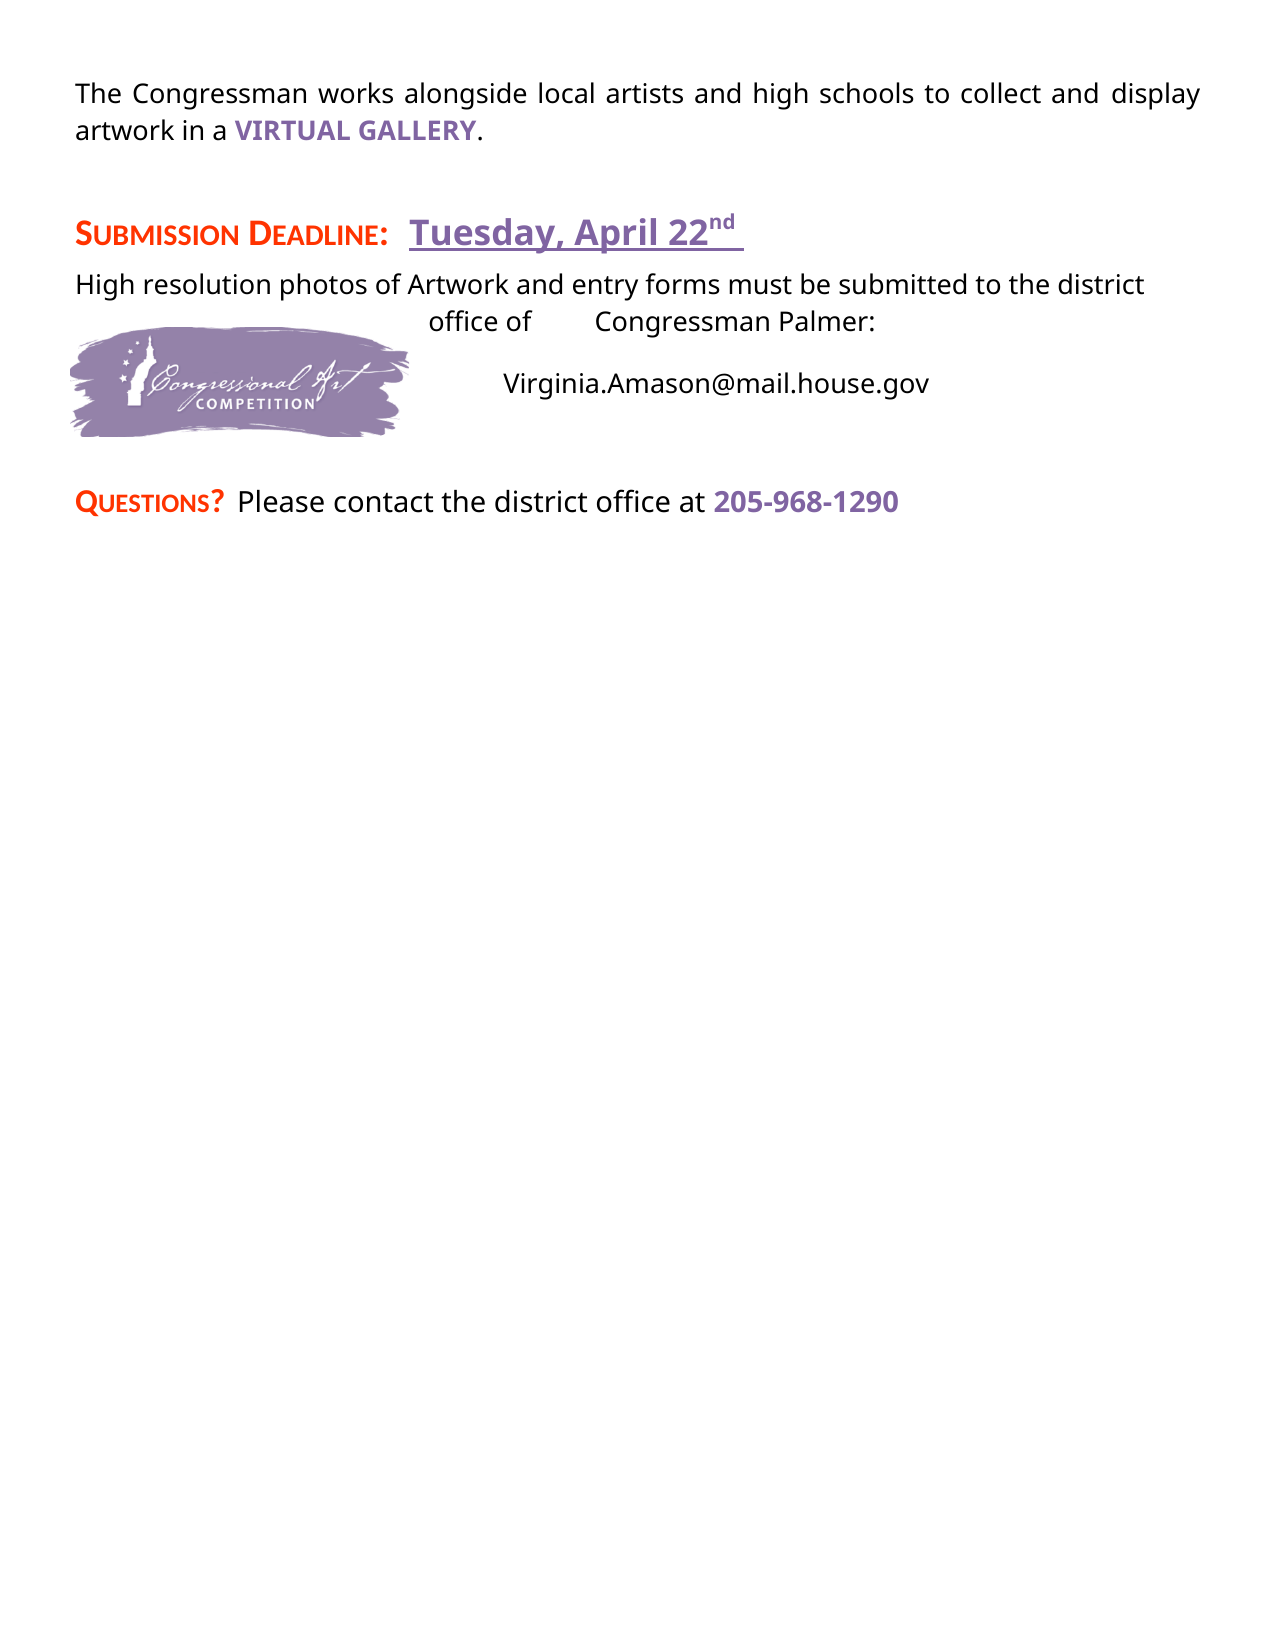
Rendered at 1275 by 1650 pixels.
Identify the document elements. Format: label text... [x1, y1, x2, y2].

text Questions? Please contact the district office at 205-968-1290. [75, 481, 1200, 521]
text The Congressman works alongside local artists and high schools to collect and display artwork in a VIRTUAL GALLERY. [75, 75, 1200, 149]
text High resolution photos of Artwork and entry forms must be submitted to the district office of Congressman Palmer: [75, 266, 1200, 339]
text Virginia.Amason@mail.house.gov [405, 364, 1200, 401]
text Submission Deadline: Tuesday, April 22nd [75, 207, 1200, 255]
